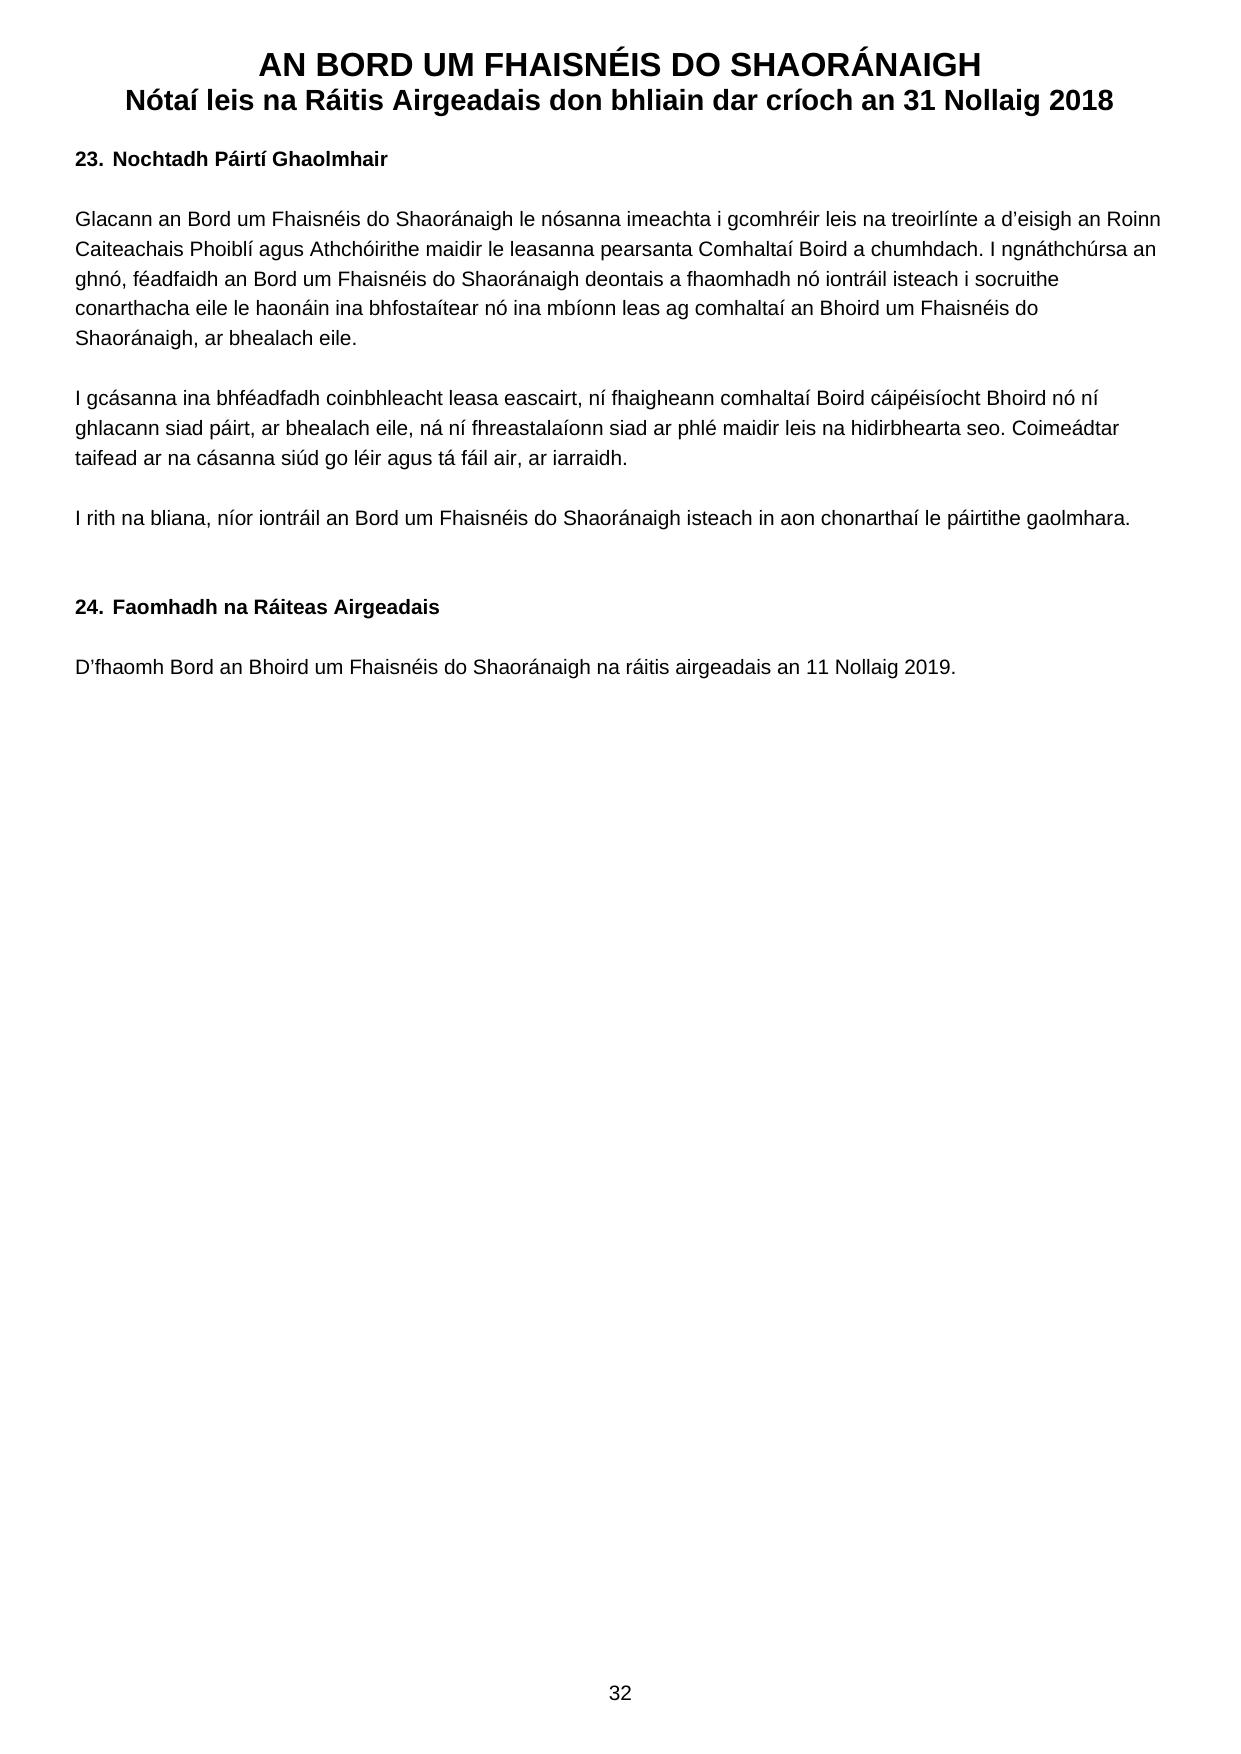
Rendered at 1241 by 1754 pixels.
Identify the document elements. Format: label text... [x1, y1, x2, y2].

text I gcásanna ina bhféadfadh coinbhleacht leasa eascairt, ní fhaigheann comhaltaí Boird cáipéisíocht Bhoird nó ní ghlacann siad páirt, ar bhealach eile, ná ní fhreastalaíonn siad ar phlé maidir leis na hidirbhearta seo. Coimeádtar taifead ar na cásanna siúd go léir agus tá fáil air, ar iarraidh. [75, 386, 1165, 470]
text Glacann an Bord um Fhaisnéis do Shaoránaigh le nósanna imeachta i gcomhréir leis na treoirlínte a d’eisigh an Roinn Caiteachais Phoiblí agus Athchóirithe maidir le leasanna pearsanta Comhaltaí Boird a chumhdach. I ngnáthchúrsa an ghnó, féadfaidh an Bord um Fhaisnéis do Shaoránaigh deontais a fhaomhadh nó iontráil isteach i socruithe conarthacha eile le haonáin ina bhfostaítear nó ina mbíonn leas ag comhaltaí an Bhoird um Fhaisnéis do Shaoránaigh, ar bhealach eile. [75, 207, 1165, 350]
list Faomhadh na Ráiteas Airgeadais [75, 595, 1165, 619]
list Nochtadh Páirtí Ghaolmhair [75, 147, 1165, 171]
text D’fhaomh Bord an Bhoird um Fhaisnéis do Shaoránaigh na ráitis airgeadais an 11 Nollaig 2019. [75, 655, 1165, 679]
text I rith na bliana, níor iontráil an Bord um Fhaisnéis do Shaoránaigh isteach in aon chonarthaí le páirtithe gaolmhara. [75, 506, 1165, 529]
